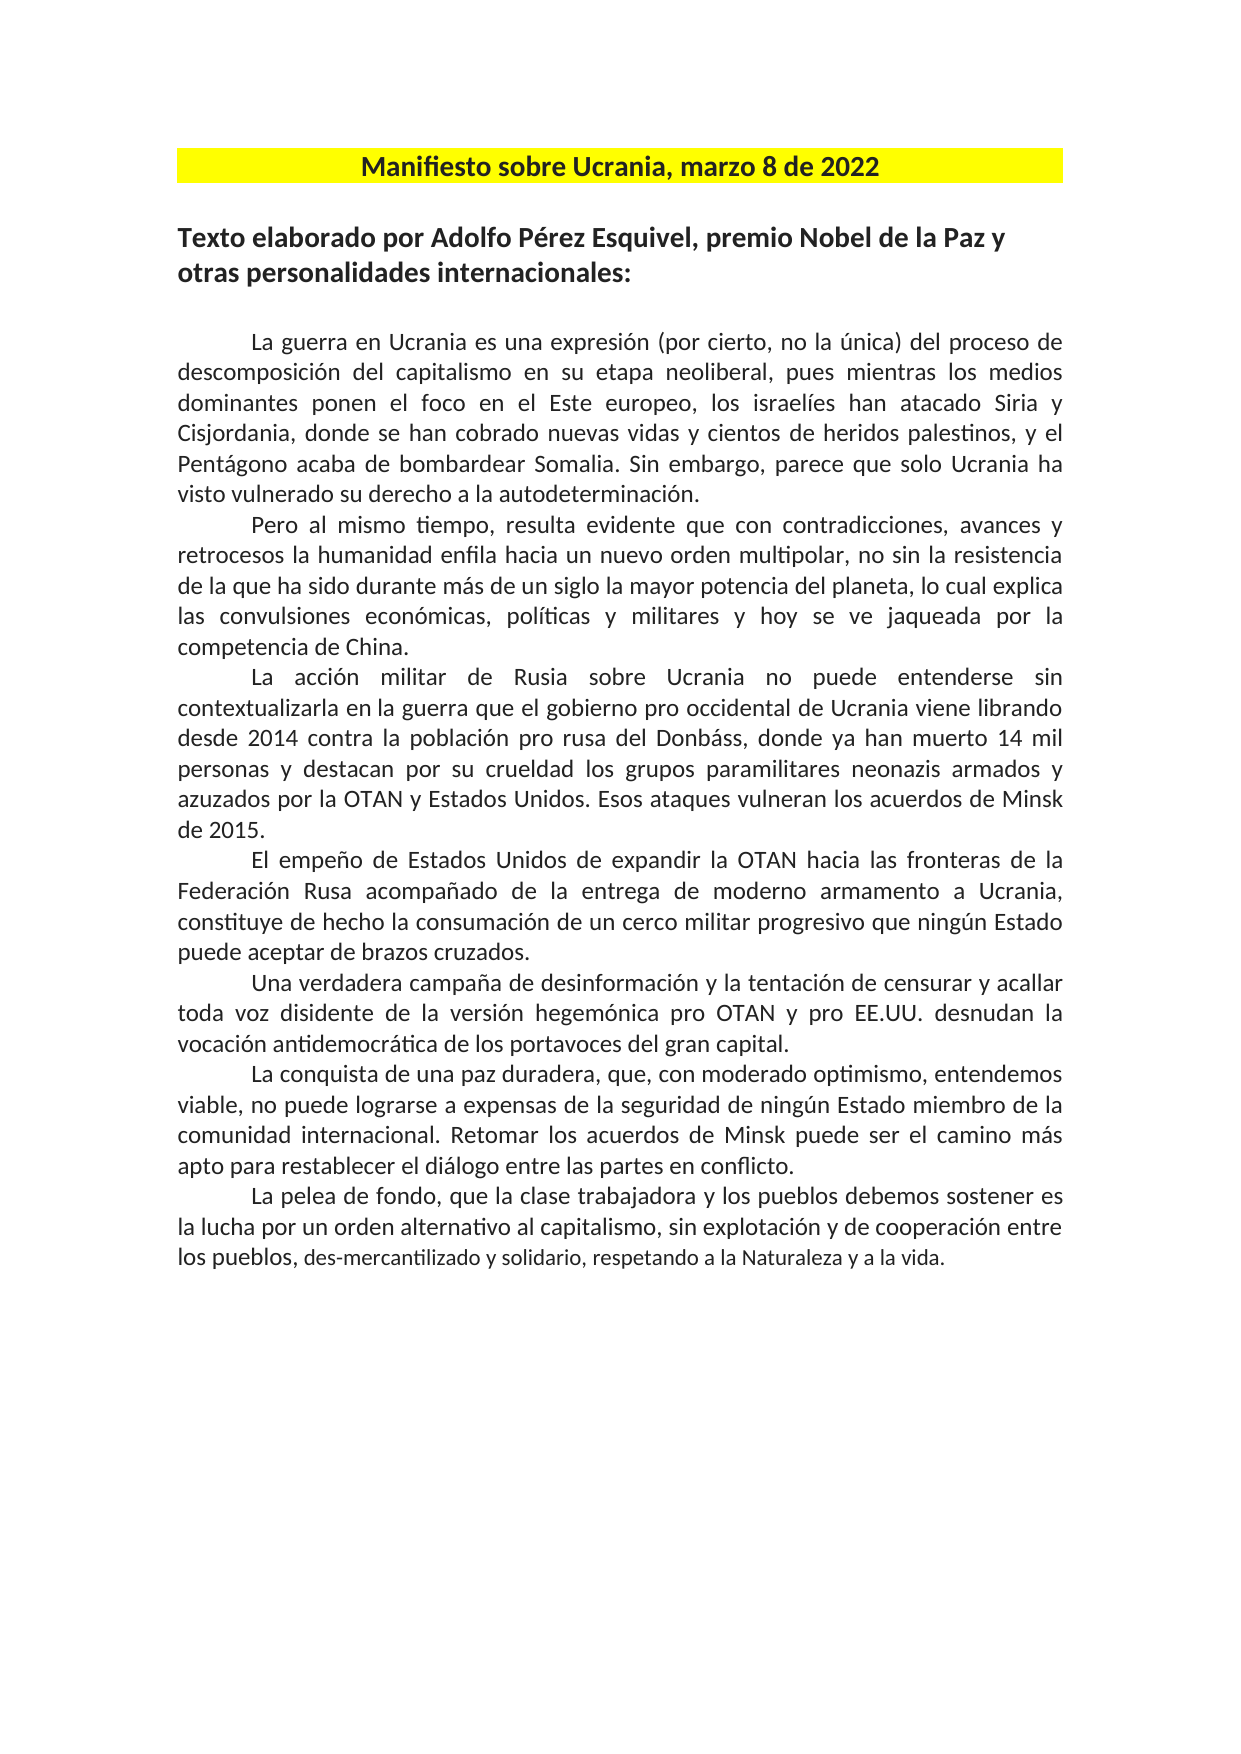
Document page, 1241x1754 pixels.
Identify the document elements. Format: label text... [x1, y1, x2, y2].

text La acción militar de Rusia sobre Ucrania no puede entenderse sin contextualizarla en la guerra que el gobierno pro occidental de Ucrania viene librando desde 2014 contra la población pro rusa del Donbáss, donde ya han muerto 14 mil personas y destacan por su crueldad los grupos paramilitares neonazis armados y azuzados por la OTAN y Estados Unidos. Esos ataques vulneran los acuerdos de Minsk de 2015. [177, 661, 1063, 844]
text El empeño de Estados Unidos de expandir la OTAN hacia las fronteras de la Federación Rusa acompañado de la entrega de moderno armamento a Ucrania, constituye de hecho la consumación de un cerco militar progresivo que ningún Estado puede aceptar de brazos cruzados. [177, 844, 1063, 967]
text Manifiesto sobre Ucrania, marzo 8 de 2022 [177, 148, 1063, 183]
text La guerra en Ucrania es una expresión (por cierto, no la única) del proceso de descomposición del capitalismo en su etapa neoliberal, pues mientras los medios dominantes ponen el foco en el Este europeo, los israelíes han atacado Siria y Cisjordania, donde se han cobrado nuevas vidas y cientos de heridos palestinos, y el Pentágono acaba de bombardear Somalia. Sin embargo, parece que solo Ucrania ha visto vulnerado su derecho a la autodeterminación. [177, 326, 1063, 509]
text Una verdadera campaña de desinformación y la tentación de censurar y acallar toda voz disidente de la versión hegemónica pro OTAN y pro EE.UU. desnudan la vocación antidemocrática de los portavoces del gran capital. [177, 967, 1063, 1058]
text Texto elaborado por Adolfo Pérez Esquivel, premio Nobel de la Paz y otras personalidades internacionales: [177, 219, 1063, 290]
text La conquista de una paz duradera, que, con moderado optimismo, entendemos viable, no puede lograrse a expensas de la seguridad de ningún Estado miembro de la comunidad internacional. Retomar los acuerdos de Minsk puede ser el camino más apto para restablecer el diálogo entre las partes en conflicto. [177, 1058, 1063, 1180]
text La pelea de fondo, que la clase trabajadora y los pueblos debemos sostener es la lucha por un orden alternativo al capitalismo, sin explotación y de cooperación entre los pueblos, des-mercantilizado y solidario, respetando a la Naturaleza y a la vida. [177, 1180, 1063, 1272]
text Pero al mismo tiempo, resulta evidente que con contradicciones, avances y retrocesos la humanidad enfila hacia un nuevo orden multipolar, no sin la resistencia de la que ha sido durante más de un siglo la mayor potencia del planeta, lo cual explica las convulsiones económicas, políticas y militares y hoy se ve jaqueada por la competencia de China. [177, 509, 1063, 661]
